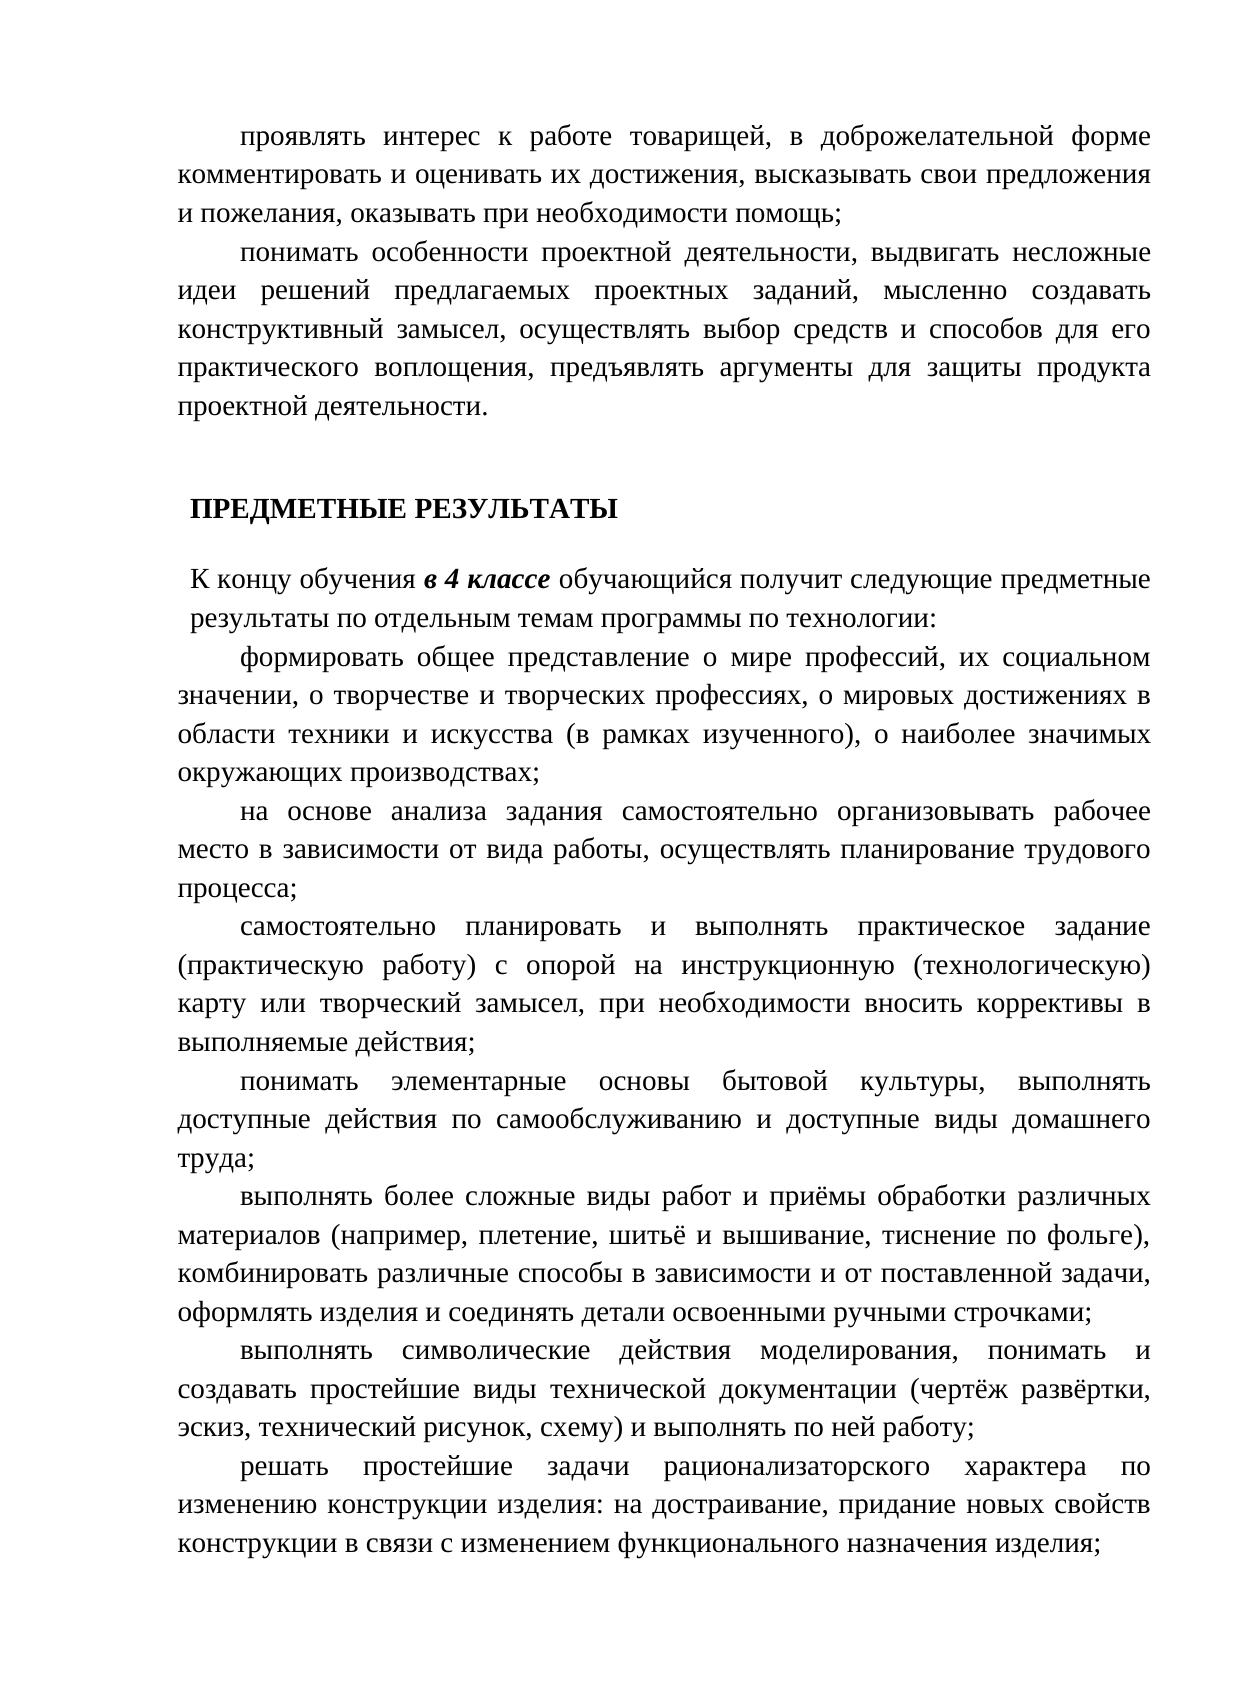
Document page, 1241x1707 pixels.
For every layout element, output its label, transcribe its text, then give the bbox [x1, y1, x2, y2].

text формировать общее представление о мире профессий, их социальном значении, о творчестве и творческих профессиях, о мировых достижениях в области техники и искусства (в рамках изученного), о наиболее значимых окружающих производствах; [177, 639, 1152, 788]
text выполнять более сложные виды работ и приёмы обработки различных материалов (например, плетение, шитьё и вышивание, тиснение по фольге), комбинировать различные способы в зависимости и от поставленной задачи, оформлять изделия и соединять детали освоенными ручными строчками; [177, 1178, 1152, 1327]
text решать простейшие задачи рационализаторского характера по изменению конструкции изделия: на достраивание, придание новых свойств конструкции в связи с изменением функционального назначения изделия; [177, 1448, 1152, 1559]
text понимать элементарные основы бытовой культуры, выполнять доступные действия по самообслуживанию и доступные виды домашнего труда; [177, 1063, 1152, 1173]
text проявлять интерес к работе товарищей, в доброжелательной форме комментировать и оценивать их достижения, высказывать свои предложения и пожелания, оказывать при необходимости помощь; [177, 118, 1152, 229]
text понимать особенности проектной деятельности, выдвигать несложные идеи решений предлагаемых проектных заданий, мысленно создавать конструктивный замысел, осуществлять выбор средств и способов для его практического воплощения, предъявлять аргументы для защиты продукта проектной деятельности. [177, 234, 1152, 421]
text самостоятельно планировать и выполнять практическое задание (практическую работу) с опорой на инструкционную (технологическую) карту или творческий замысел, при необходимости вносить коррективы в выполняемые действия; [177, 908, 1152, 1058]
text ПРЕДМЕТНЫЕ РЕЗУЛЬТАТЫ [190, 491, 1152, 524]
text на основе анализа задания самостоятельно организовывать рабочее место в зависимости от вида работы, осуществлять планирование трудового процесса; [177, 793, 1152, 903]
text К концу обучения в 4 классе обучающийся получит следующие предметные результаты по отдельным темам программы по технологии: [190, 562, 1152, 634]
text выполнять символические действия моделирования, понимать и создавать простейшие виды технической документации (чертёж развёртки, эскиз, технический рисунок, схему) и выполнять по ней работу; [177, 1332, 1152, 1443]
